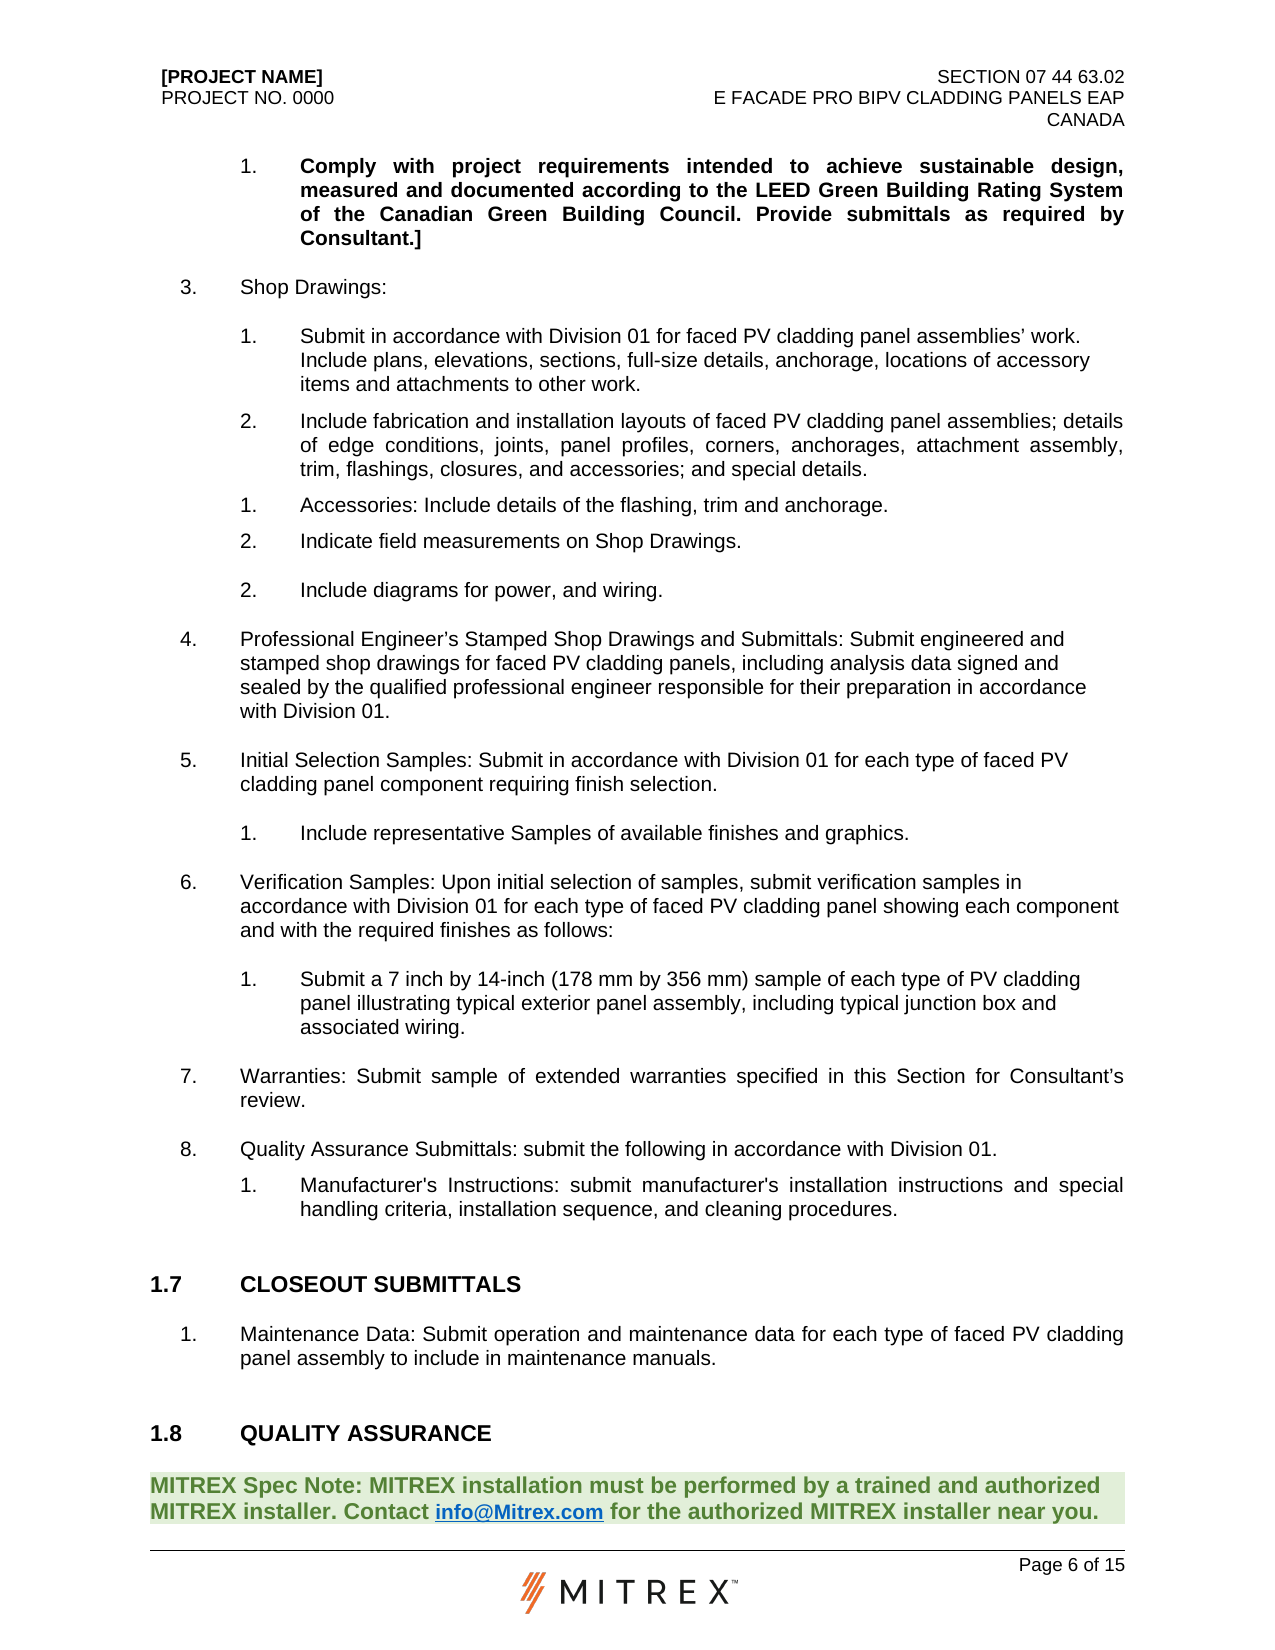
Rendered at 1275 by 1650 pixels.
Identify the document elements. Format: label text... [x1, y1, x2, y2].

text Initial Selection Samples: Submit in accordance with Division 01 for each type of faced PV cladding panel component requiring finish selection. [180, 748, 1125, 796]
text Verification Samples: Upon initial selection of samples, submit verification samples in accordance with Division 01 for each type of faced PV cladding panel showing each component and with the required finishes as follows: [180, 870, 1125, 942]
text Include representative Samples of available finishes and graphics. [240, 821, 1125, 845]
text Indicate field measurements on Shop Drawings. [240, 529, 1125, 553]
text Warranties: Submit sample of extended warranties specified in this Section for Consultant’s review. [180, 1064, 1125, 1112]
text Submit in accordance with Division 01 for faced PV cladding panel assemblies’ work. Include plans, elevations, sections, full-size details, anchorage, locations of accessory items and attachments to other work. [240, 324, 1125, 396]
text Comply with project requirements intended to achieve sustainable design, measured and documented according to the LEED Green Building Rating System of the Canadian Green Building Council. Provide submittals as required by Consultant.] [240, 154, 1125, 250]
text QUALITY ASSURANCE [150, 1420, 1125, 1447]
picture [502, 1551, 755, 1636]
text CLOSEOUT SUBMITTALS [150, 1271, 1125, 1297]
text Professional Engineer’s Stamped Shop Drawings and Submittals: Submit engineered and stamped shop drawings for faced PV cladding panels, including analysis data signed and sealed by the qualified professional engineer responsible for their preparation in accordance with Division 01. [180, 627, 1125, 723]
text Maintenance Data: Submit operation and maintenance data for each type of faced PV cladding panel assembly to include in maintenance manuals. [180, 1322, 1125, 1370]
list Accessories: Include details of the flashing, trim and anchorage. [240, 493, 1125, 517]
text Quality Assurance Submittals: submit the following in accordance with Division 01. [180, 1137, 1125, 1161]
list Include diagrams for power, and wiring. [240, 578, 1125, 602]
text MITREX Spec Note: MITREX installation must be performed by a trained and authorized MITREX installer. Contact info@Mitrex.com for the authorized MITREX installer near you. [150, 1472, 1125, 1524]
text Manufacturer's Instructions: submit manufacturer's installation instructions and special handling criteria, installation sequence, and cleaning procedures. [240, 1173, 1125, 1221]
text Submit a 7 inch by 14-inch (178 mm by 356 mm) sample of each type of PV cladding panel illustrating typical exterior panel assembly, including typical junction box and associated wiring. [240, 967, 1125, 1039]
text Include fabrication and installation layouts of faced PV cladding panel assemblies; details of edge conditions, joints, panel profiles, corners, anchorages, attachment assembly, trim, flashings, closures, and accessories; and special details. [240, 408, 1125, 480]
text Shop Drawings: [180, 275, 1125, 299]
